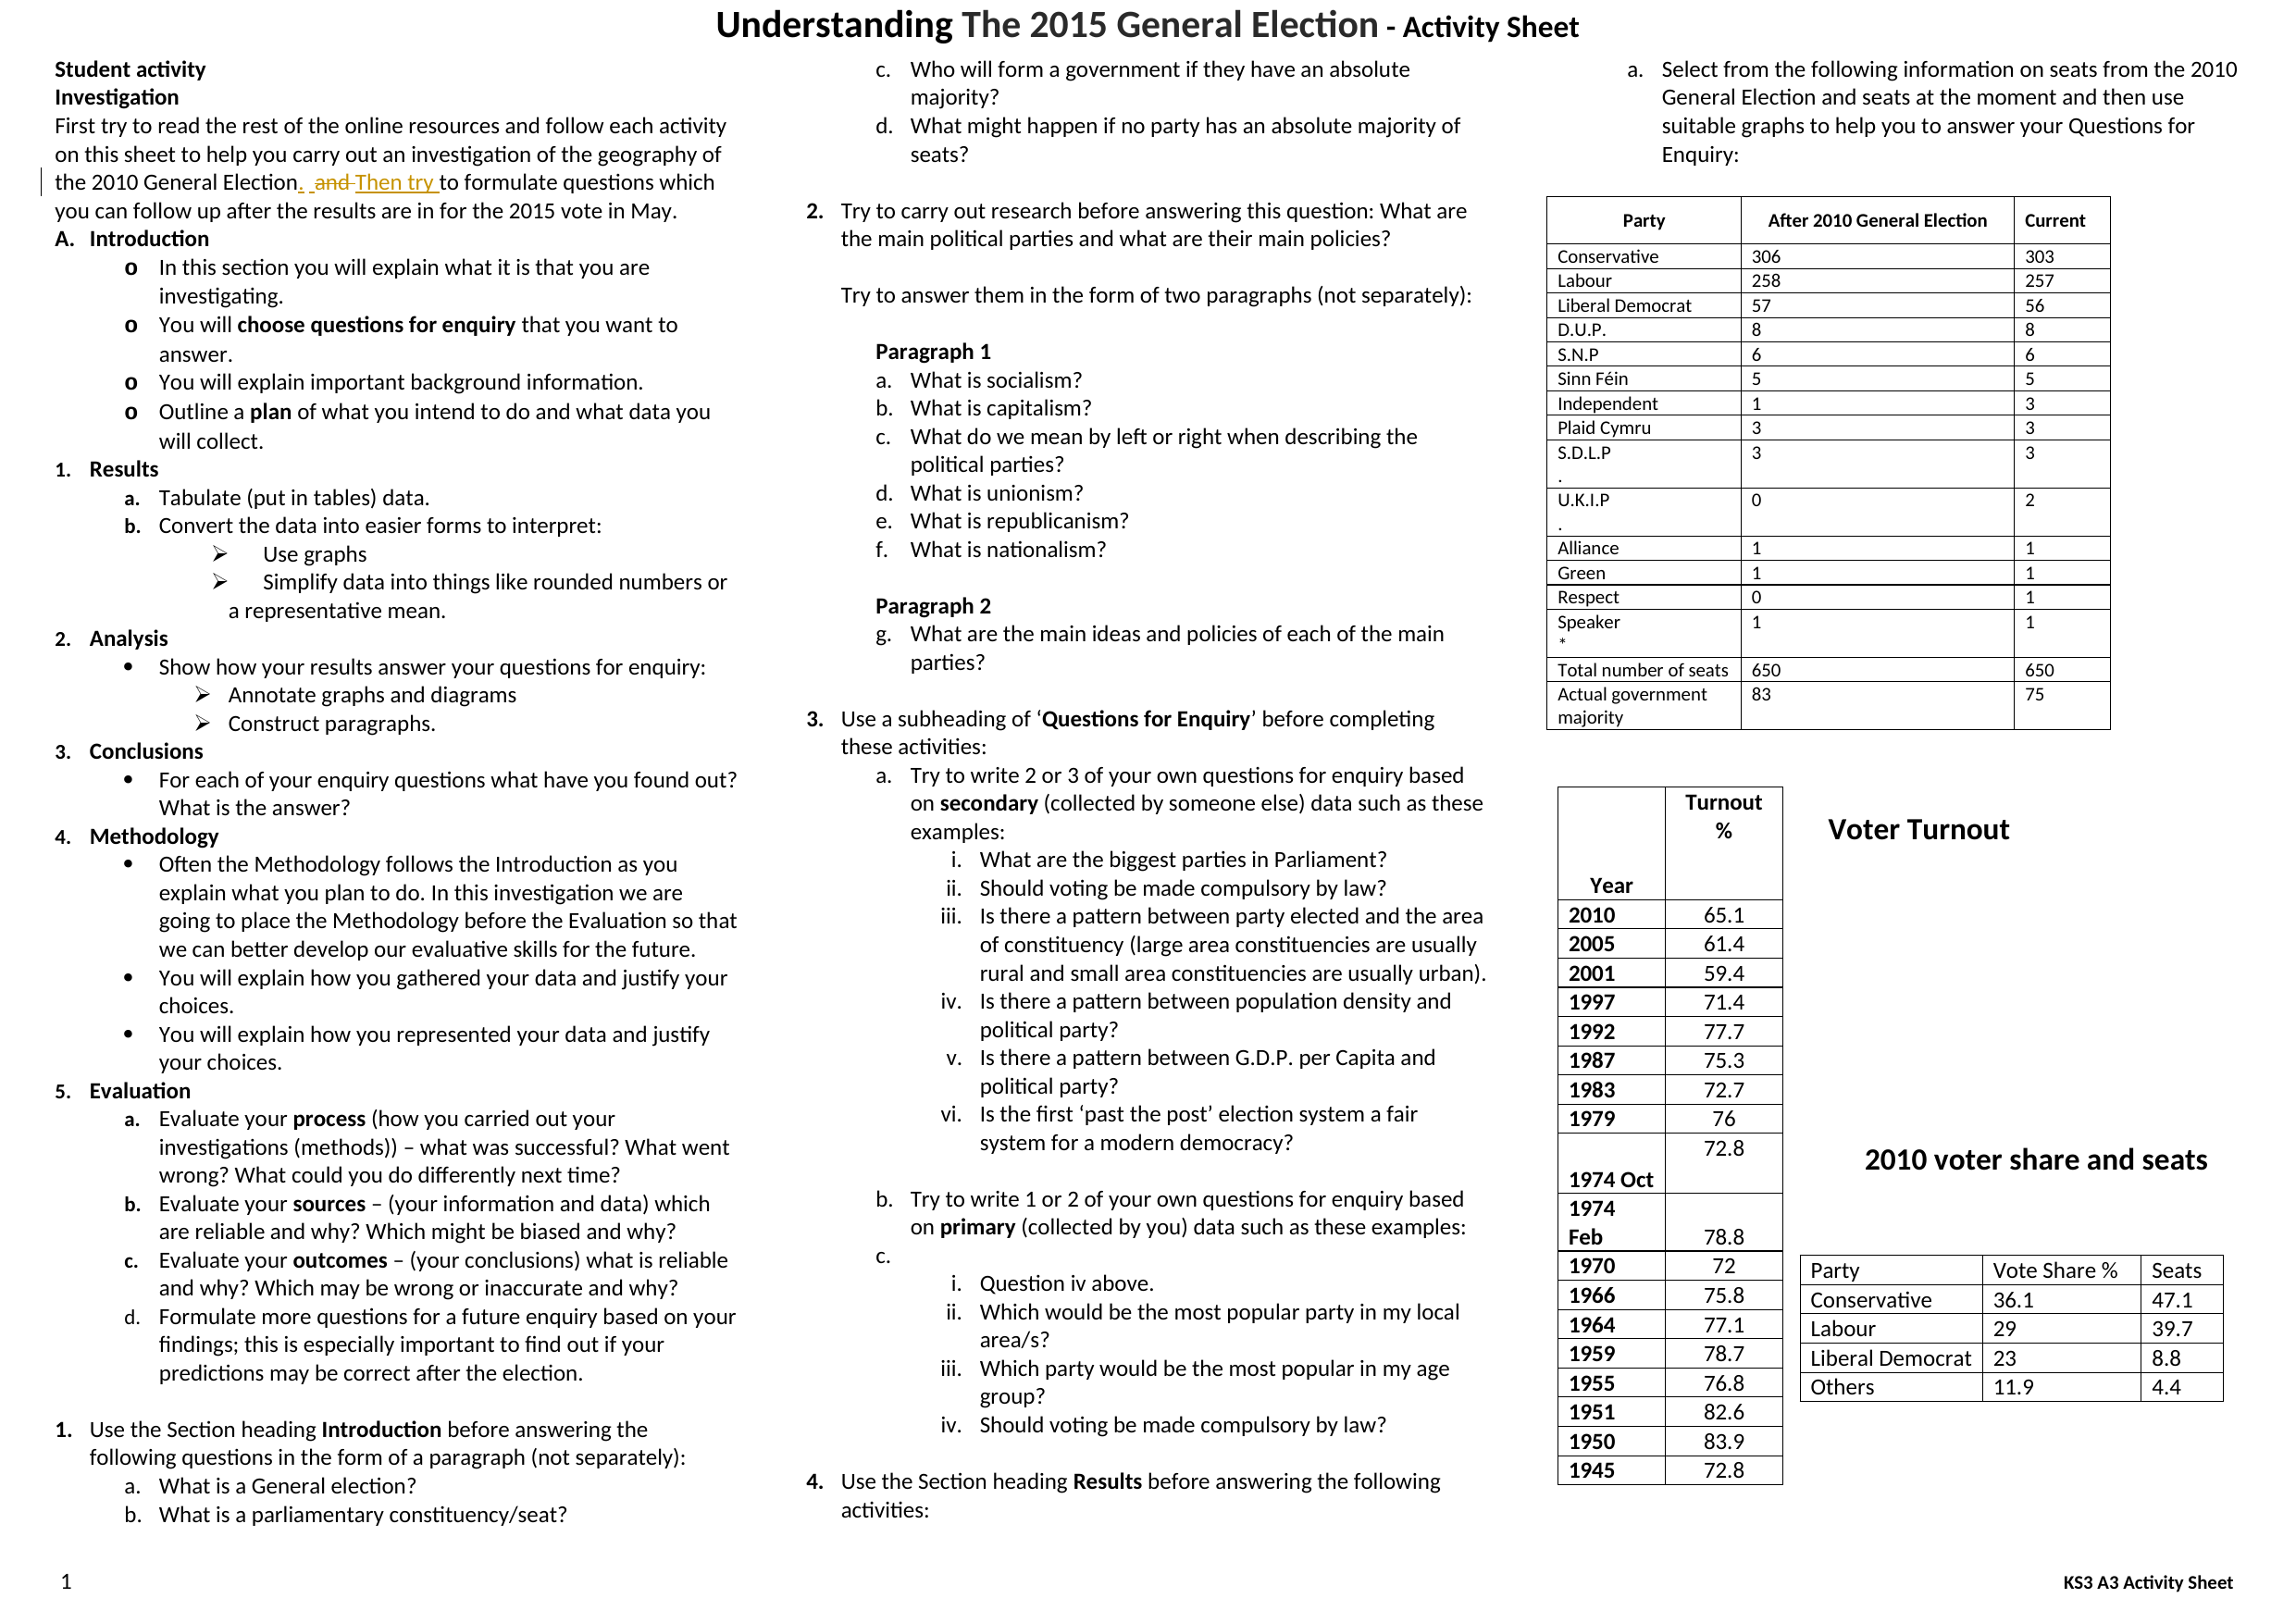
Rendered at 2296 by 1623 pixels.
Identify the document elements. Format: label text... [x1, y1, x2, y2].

table_cell Sinn Féin [1547, 366, 1741, 390]
table_cell 1 [2015, 586, 2110, 609]
table_cell 2 [2015, 489, 2110, 535]
text First try to read the rest of the online resources and follow each activity on this sheet to help you carry out an investigation of the geography of the 2010 General Election to formulate questions which you can follow up after the results are in for the 2015 vote in May. [55, 111, 738, 224]
table_cell 1951 [1558, 1397, 1665, 1426]
text Investigation [55, 82, 738, 111]
table_cell 75.3 [1666, 1047, 1782, 1074]
table_cell 76.8 [1666, 1369, 1782, 1396]
table_cell 1974 Feb [1558, 1194, 1665, 1250]
list Evaluate your outcomes – (your conclusions) what is reliable and why? Which may be wrong or inaccurate and why? [124, 1245, 738, 1302]
table_cell 306 [1742, 244, 2014, 267]
list What is a parliamentary constituency/seat? [124, 1500, 738, 1528]
table_cell 1992 [1558, 1017, 1665, 1045]
table_cell 3 [1742, 440, 2014, 488]
table_cell 257 [2015, 269, 2110, 292]
table_cell 1979 [1558, 1105, 1665, 1133]
list What do we mean by left or right when describing the political parties? [875, 422, 1489, 478]
list Use the Section heading Introduction before answering the following questions in the form of a paragraph (not separately): [55, 1415, 738, 1471]
table_cell 1964 [1558, 1310, 1665, 1338]
list What is socialism? [875, 365, 1489, 393]
list Results [55, 454, 738, 483]
list Which party would be the most popular in my age group? [962, 1354, 1489, 1410]
table_cell 78.8 [1666, 1194, 1782, 1250]
table_header Vote Share % [1983, 1256, 2141, 1284]
table_cell 1970 [1558, 1252, 1665, 1280]
table_cell 1983 [1558, 1075, 1665, 1104]
table_cell 1974 Oct [1558, 1134, 1665, 1193]
table_cell Conservative [1547, 244, 1741, 267]
table_cell 56 [2015, 293, 2110, 316]
list Question iv above. [962, 1269, 1489, 1297]
table_header Current [2015, 197, 2110, 243]
table_cell Conservative [1801, 1285, 1982, 1313]
list Convert the data into easier forms to interpret: [124, 511, 738, 539]
list Try to write 2 or 3 of your own questions for enquiry based on secondary (collected by someone else) data such as these examples: [875, 761, 1489, 846]
list Is there a pattern between party elected and the area of constituency (large area constituencies are usually rural and small area constituencies are usually urban). [962, 902, 1489, 986]
list Try to answer them in the form of two paragraphs (not separately): [840, 280, 1489, 309]
list What are the main ideas and policies of each of the main parties? [875, 619, 1489, 676]
list Evaluate your sources – (your information and data) which are reliable and why? Which might be biased and why? [124, 1189, 738, 1245]
table_cell 39.7 [2141, 1314, 2223, 1343]
table_cell 75.8 [1666, 1281, 1782, 1308]
table_cell Liberal Democrat [1801, 1344, 1982, 1371]
table_cell 650 [2015, 658, 2110, 681]
list What are the biggest parties in Parliament? [962, 846, 1489, 873]
table_cell 3 [2015, 391, 2110, 415]
table_cell 72.7 [1666, 1075, 1782, 1104]
table_cell 0 [1742, 586, 2014, 609]
table_cell 57 [1742, 293, 2014, 316]
list Select from the following information on seats from the 2010 General Election and seats at the moment and then use suitable graphs to help you to answer your Questions for Enquiry: [1627, 55, 2240, 167]
list You will choose questions for enquiry that you want to answer. [124, 310, 738, 367]
table_cell 1 [1742, 610, 2014, 657]
table_cell 82.6 [1666, 1397, 1782, 1426]
table_cell 1950 [1558, 1427, 1665, 1455]
table_cell 36.1 [1983, 1285, 2141, 1313]
table_cell U.K.I.P . [1547, 489, 1741, 535]
table_cell 1 [1742, 561, 2014, 584]
list Try to carry out research before answering this question: What are the main political parties and what are their main policies? [806, 196, 1489, 253]
list Show how your results answer your questions for enquiry: [124, 652, 738, 681]
table_header After 2010 General Election [1742, 197, 2014, 243]
list Formulate more questions for a future enquiry based on your findings; this is especially important to find out if your predictions may be correct after the election. [124, 1302, 738, 1386]
list Should voting be made compulsory by law? [962, 1410, 1489, 1438]
table_cell 8.8 [2141, 1344, 2223, 1371]
table_cell 77.1 [1666, 1310, 1782, 1338]
list What is a General election? [124, 1471, 738, 1500]
list Use graphs [211, 539, 738, 567]
table_cell 8 [2015, 318, 2110, 341]
list Is the first ‘past the post’ election system a fair system for a modern democracy? [962, 1099, 1489, 1156]
list You will explain how you gathered your data and justify your choices. [124, 963, 738, 1020]
table_cell 0 [1742, 489, 2014, 535]
table_cell Independent [1547, 391, 1741, 415]
table_cell Plaid Cymru [1547, 415, 1741, 440]
table_cell 1 [2015, 537, 2110, 560]
list Construct paragraphs. [193, 709, 738, 737]
table_cell 29 [1983, 1314, 2141, 1343]
table_cell 2001 [1558, 959, 1665, 986]
table_cell 47.1 [2141, 1285, 2223, 1313]
table_cell 2005 [1558, 929, 1665, 958]
list Annotate graphs and diagrams [193, 681, 738, 709]
table_cell 83 [1742, 682, 2014, 729]
table_cell 3 [1742, 415, 2014, 440]
table_cell 1 [2015, 610, 2110, 657]
list Evaluation [55, 1076, 738, 1104]
table_cell 77.7 [1666, 1017, 1782, 1045]
table_cell 1955 [1558, 1369, 1665, 1396]
table_cell 3 [2015, 415, 2110, 440]
list Use a subheading of ‘Questions for Enquiry’ before completing these activities: [806, 704, 1489, 761]
list Often the Methodology follows the Introduction as you explain what you plan to do. In this investigation we are going to place the Methodology before the Evaluation so that we can better develop our evaluative skills for the future. [124, 850, 738, 963]
list What is unionism? [875, 478, 1489, 506]
table_header Party [1801, 1256, 1982, 1284]
table_cell 11.9 [1983, 1373, 2141, 1401]
table_cell 5 [1742, 366, 2014, 390]
table_cell D.U.P. [1547, 318, 1741, 341]
list Tabulate (put in tables) data. [124, 483, 738, 511]
table_cell 78.7 [1666, 1339, 1782, 1368]
list Which would be the most popular party in my local area/s? [962, 1297, 1489, 1354]
text Student activity [55, 55, 738, 82]
list Evaluate your process (how you carried out your investigations (methods)) – what was successful? What went wrong? What could you do differently next time? [124, 1104, 738, 1189]
table_cell 6 [1742, 342, 2014, 365]
table_cell 1966 [1558, 1281, 1665, 1308]
table_cell 1997 [1558, 988, 1665, 1016]
text Paragraph 2 [875, 591, 1489, 619]
table_cell Respect [1547, 586, 1741, 609]
list In this section you will explain what it is that you are investigating. [124, 253, 738, 310]
list What is capitalism? [875, 393, 1489, 422]
table_cell 72.8 [1666, 1134, 1782, 1193]
table_cell 65.1 [1666, 900, 1782, 928]
table_cell Green [1547, 561, 1741, 584]
table_header Party [1547, 197, 1741, 243]
table_cell 59.4 [1666, 959, 1782, 986]
list Is there a pattern between population density and political party? [962, 986, 1489, 1043]
table_cell 1 [1742, 537, 2014, 560]
table_cell Total number of seats [1547, 658, 1741, 681]
table_cell 258 [1742, 269, 2014, 292]
table_cell 83.9 [1666, 1427, 1782, 1455]
table_header Turnout % [1666, 787, 1782, 899]
list What might happen if no party has an absolute majority of seats? [875, 111, 1489, 167]
table_cell 72 [1666, 1252, 1782, 1280]
table_cell 3 [2015, 440, 2110, 488]
table_cell 8 [1742, 318, 2014, 341]
table_cell S.D.L.P . [1547, 440, 1741, 488]
list You will explain how you represented your data and justify your choices. [124, 1020, 738, 1076]
table_cell 2010 [1558, 900, 1665, 928]
table_cell 6 [2015, 342, 2110, 365]
table_header Seats [2141, 1256, 2223, 1284]
table_cell 4.4 [2141, 1373, 2223, 1401]
list Who will form a government if they have an absolute majority? [875, 55, 1489, 111]
list What is nationalism? [875, 535, 1489, 563]
table_cell 76 [1666, 1105, 1782, 1133]
list Conclusions [55, 737, 738, 765]
table_cell 1959 [1558, 1339, 1665, 1368]
table_cell Labour [1547, 269, 1741, 292]
table_header Year [1558, 787, 1665, 899]
table_cell 1 [2015, 561, 2110, 584]
table_cell Alliance [1547, 537, 1741, 560]
table_cell Others [1801, 1373, 1982, 1401]
table_cell 650 [1742, 658, 2014, 681]
table_cell Actual government majority [1547, 682, 1741, 729]
list You will explain important background information. [124, 367, 738, 397]
table_cell 23 [1983, 1344, 2141, 1371]
table_cell 1987 [1558, 1047, 1665, 1074]
list What is republicanism? [875, 506, 1489, 535]
list Try to write 1 or 2 of your own questions for enquiry based on primary (collected by you) data such as these examples: [875, 1184, 1489, 1241]
table_cell 1 [1742, 391, 2014, 415]
list Analysis [55, 624, 738, 652]
list Outline a plan of what you intend to do and what data you will collect. [124, 397, 738, 454]
table_cell 71.4 [1666, 988, 1782, 1016]
table_cell 1945 [1558, 1456, 1665, 1484]
table_cell Liberal Democrat [1547, 293, 1741, 316]
list Paragraph 1 [875, 337, 1489, 365]
list Introduction [55, 224, 738, 253]
table_cell S.N.P [1547, 342, 1741, 365]
list Methodology [55, 822, 738, 850]
table_cell Speaker * [1547, 610, 1741, 657]
list Is there a pattern between G.D.P. per Capita and political party? [962, 1043, 1489, 1099]
table_cell 75 [2015, 682, 2110, 729]
table_cell 5 [2015, 366, 2110, 390]
list Use the Section heading Results before answering the following activities: [806, 1467, 1489, 1523]
list Should voting be made compulsory by law? [962, 873, 1489, 902]
table_cell 72.8 [1666, 1456, 1782, 1484]
list Simplify data into things like rounded numbers or a representative mean. [211, 567, 738, 624]
table_cell 61.4 [1666, 929, 1782, 958]
list For each of your enquiry questions what have you found out? What is the answer? [124, 765, 738, 822]
table_cell 303 [2015, 244, 2110, 267]
table_cell Labour [1801, 1314, 1982, 1343]
